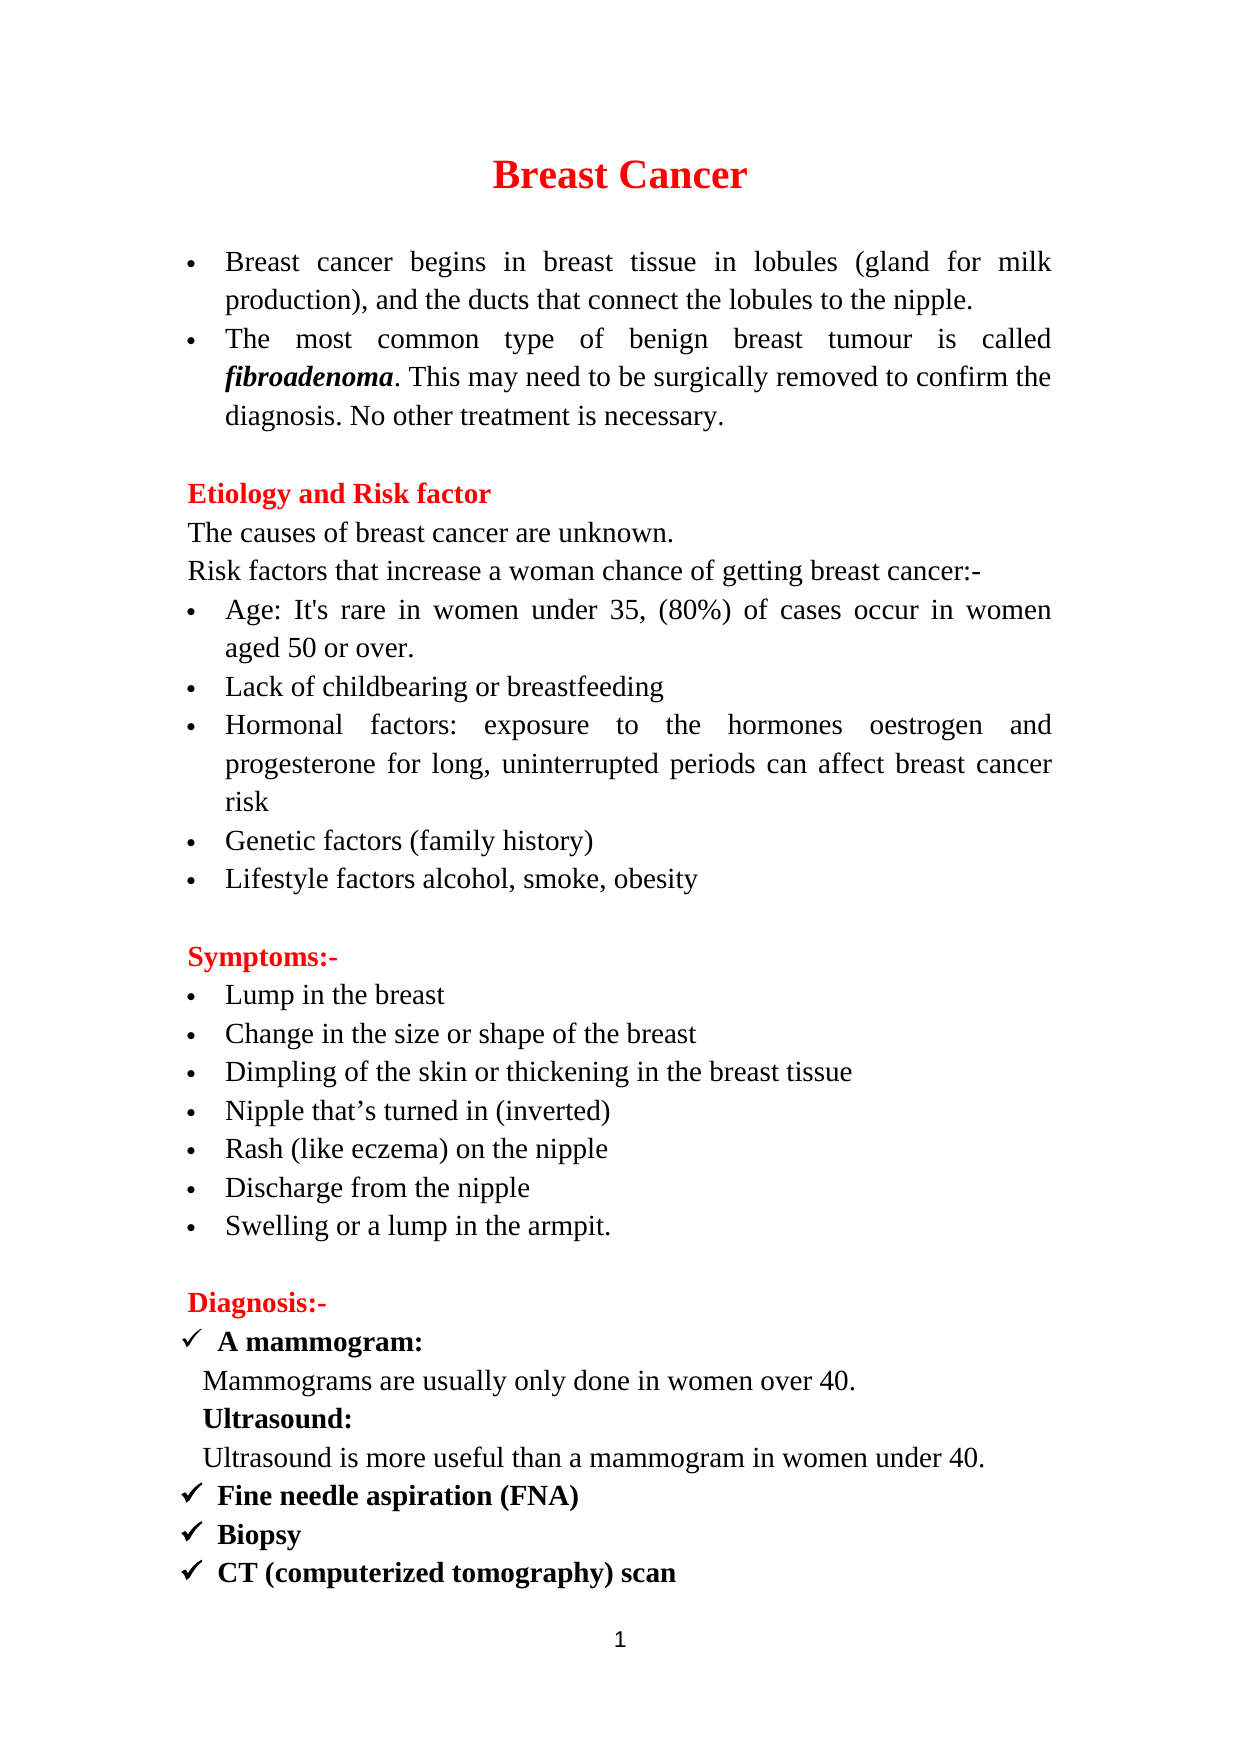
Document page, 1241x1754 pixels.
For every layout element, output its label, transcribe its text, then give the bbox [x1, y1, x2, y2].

text Symptoms:- [187, 939, 1053, 972]
list Discharge from the nipple [187, 1170, 1053, 1203]
list Lifestyle factors alcohol, smoke, obesity [187, 862, 1053, 895]
text Ultrasound is more useful than a mammogram in women under 40. [202, 1440, 1053, 1473]
list Change in the size or shape of the breast [187, 1016, 1053, 1049]
list Lump in the breast [187, 977, 1053, 1011]
list Nipple that’s turned in (inverted) [187, 1093, 1053, 1126]
text Breast Cancer [187, 150, 1053, 198]
list Biopsy [179, 1517, 1053, 1551]
list Lack of childbearing or breastfeeding [187, 669, 1053, 702]
text Risk factors that increase a woman chance of getting breast cancer:- [187, 553, 1053, 587]
text Ultrasound: [202, 1401, 1053, 1435]
list A mammogram: [179, 1324, 1053, 1358]
list Fine needle aspiration (FNA) [179, 1478, 1053, 1512]
text Mammograms are usually only done in women over 40. [202, 1363, 1053, 1396]
list Hormonal factors: exposure to the hormones oestrogen and progesterone for long, uninterrupted periods can affect breast cancer risk [187, 707, 1053, 818]
list Dimpling of the skin or thickening in the breast tissue [187, 1054, 1053, 1088]
list Age: It's rare in women under 35, (80%) of cases occur in women aged 50 or over. [187, 592, 1053, 664]
text Diagnosis:- [187, 1286, 1053, 1319]
list Breast cancer begins in breast tissue in lobules (gland for milk production), and the ducts that connect the lobules to the nipple. [187, 244, 1053, 316]
list Genetic factors (family history) [187, 823, 1053, 857]
list Rash (like eczema) on the nipple [187, 1131, 1053, 1165]
list Swelling or a lump in the armpit. [187, 1208, 1053, 1242]
text Etiology and Risk factor [187, 476, 1053, 510]
text The causes of breast cancer are unknown. [187, 515, 1053, 548]
list CT (computerized tomography) scan [179, 1556, 1053, 1589]
list The most common type of benign breast tumour is called fibroadenoma. This may need to be surgically removed to confirm the diagnosis. No other treatment is necessary. [187, 321, 1053, 432]
